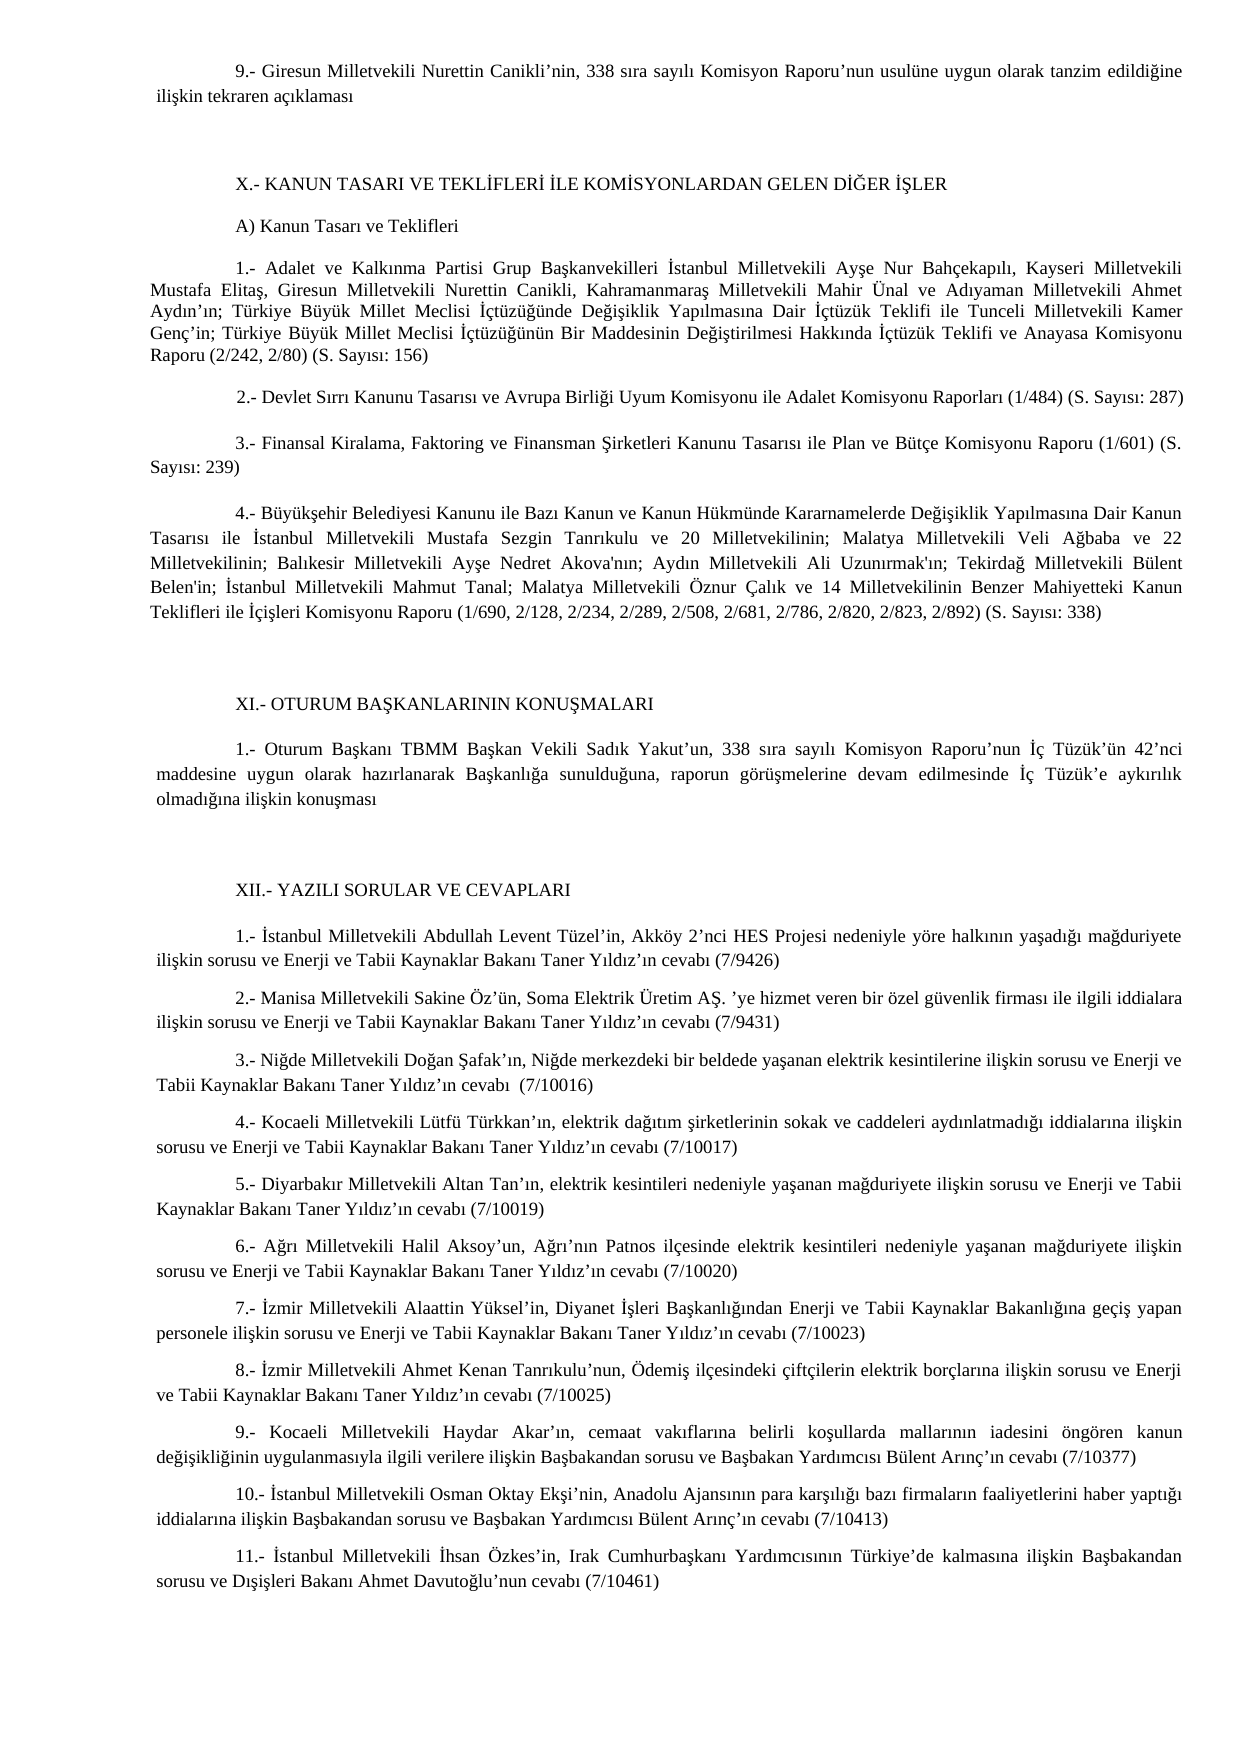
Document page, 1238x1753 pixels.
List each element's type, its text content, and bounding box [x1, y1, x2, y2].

text 7.- İzmir Milletvekili Alaattin Yüksel’in, Diyanet İşleri Başkanlığından Enerji ve Tabii Kaynaklar Bakanlığına geçiş yapan personele ilişkin sorusu ve Enerji ve Tabii Kaynaklar Bakanı Taner Yıldız’ın cevabı (7/10023) [156, 1297, 1184, 1343]
text 6.- Ağrı Milletvekili Halil Aksoy’un, Ağrı’nın Patnos ilçesinde elektrik kesintileri nedeniyle yaşanan mağduriyete ilişkin sorusu ve Enerji ve Tabii Kaynaklar Bakanı Taner Yıldız’ın cevabı (7/10020) [156, 1235, 1184, 1281]
text 9.- Giresun Milletvekili Nurettin Canikli’nin, 338 sıra sayılı Komisyon Raporu’nun usulüne uygun olarak tanzim edildiğine ilişkin tekraren açıklaması [156, 60, 1184, 106]
text 1.- Adalet ve Kalkınma Partisi Grup Başkanvekilleri İstanbul Milletvekili Ayşe Nur Bahçekapılı, Kayseri Milletvekili Mustafa Elitaş, Giresun Milletvekili Nurettin Canikli, Kahramanmaraş Milletvekili Mahir Ünal ve Adıyaman Milletvekili Ahmet Aydın’ın; Türkiye Büyük Millet Meclisi İçtüzüğünde Değişiklik Yapılmasına Dair İçtüzük Teklifi ile Tunceli Milletvekili Kamer Genç’in; Türkiye Büyük Millet Meclisi İçtüzüğünün Bir Maddesinin Değiştirilmesi Hakkında İçtüzük Teklifi ve Anayasa Komisyonu Raporu (2/242, 2/80) (S. Sayısı: 156) [150, 257, 1184, 365]
text X.- KANUN TASARI VE TEKLİFLERİ İLE KOMİSYONLARDAN GELEN DİĞER İŞLER [150, 172, 1184, 194]
text 10.- İstanbul Milletvekili Osman Oktay Ekşi’nin, Anadolu Ajansının para karşılığı bazı firmaların faaliyetlerini haber yaptığı iddialarına ilişkin Başbakandan sorusu ve Başbakan Yardımcısı Bülent Arınç’ın cevabı (7/10413) [156, 1483, 1184, 1529]
text 3.- Finansal Kiralama, Faktoring ve Finansman Şirketleri Kanunu Tasarısı ile Plan ve Bütçe Komisyonu Raporu (1/601) (S. Sayısı: 239) [150, 432, 1184, 478]
text 4.- Kocaeli Milletvekili Lütfü Türkkan’ın, elektrik dağıtım şirketlerinin sokak ve caddeleri aydınlatmadığı iddialarına ilişkin sorusu ve Enerji ve Tabii Kaynaklar Bakanı Taner Yıldız’ın cevabı (7/10017) [156, 1111, 1184, 1157]
text 8.- İzmir Milletvekili Ahmet Kenan Tanrıkulu’nun, Ödemiş ilçesindeki çiftçilerin elektrik borçlarına ilişkin sorusu ve Enerji ve Tabii Kaynaklar Bakanı Taner Yıldız’ın cevabı (7/10025) [156, 1359, 1184, 1405]
text 3.- Niğde Milletvekili Doğan Şafak’ın, Niğde merkezdeki bir beldede yaşanan elektrik kesintilerine ilişkin sorusu ve Enerji ve Tabii Kaynaklar Bakanı Taner Yıldız’ın cevabı (7/10016) [156, 1049, 1184, 1095]
text 4.- Büyükşehir Belediyesi Kanunu ile Bazı Kanun ve Kanun Hükmünde Kararnamelerde Değişiklik Yapılmasına Dair Kanun Tasarısı ile İstanbul Milletvekili Mustafa Sezgin Tanrıkulu ve 20 Milletvekilinin; Malatya Milletvekili Veli Ağbaba ve 22 Milletvekilinin; Balıkesir Milletvekili Ayşe Nedret Akova'nın; Aydın Milletvekili Ali Uzunırmak'ın; Tekirdağ Milletvekili Bülent Belen'in; İstanbul Milletvekili Mahmut Tanal; Malatya Milletvekili Öznur Çalık ve 14 Milletvekilinin Benzer Mahiyetteki Kanun Teklifleri ile İçişleri Komisyonu Raporu (1/690, 2/128, 2/234, 2/289, 2/508, 2/681, 2/786, 2/820, 2/823, 2/892) (S. Sayısı: 338) [150, 502, 1184, 623]
text 2.- Manisa Milletvekili Sakine Öz’ün, Soma Elektrik Üretim AŞ. ’ye hizmet veren bir özel güvenlik firması ile ilgili iddialara ilişkin sorusu ve Enerji ve Tabii Kaynaklar Bakanı Taner Yıldız’ın cevabı (7/9431) [156, 987, 1184, 1033]
text 11.- İstanbul Milletvekili İhsan Özkes’in, Irak Cumhurbaşkanı Yardımcısının Türkiye’de kalmasına ilişkin Başbakandan sorusu ve Dışişleri Bakanı Ahmet Davutoğlu’nun cevabı (7/10461) [156, 1545, 1184, 1592]
text 9.- Kocaeli Milletvekili Haydar Akar’ın, cemaat vakıflarına belirli koşullarda mallarının iadesini öngören kanun değişikliğinin uygulanmasıyla ilgili verilere ilişkin Başbakandan sorusu ve Başbakan Yardımcısı Bülent Arınç’ın cevabı (7/10377) [156, 1421, 1184, 1467]
text A) Kanun Tasarı ve Teklifleri [150, 215, 1184, 236]
text 2.- Devlet Sırrı Kanunu Tasarısı ve Avrupa Birliği Uyum Komisyonu ile Adalet Komisyonu Raporları (1/484) (S. Sayısı: 287) [148, 386, 1190, 407]
text 5.- Diyarbakır Milletvekili Altan Tan’ın, elektrik kesintileri nedeniyle yaşanan mağduriyete ilişkin sorusu ve Enerji ve Tabii Kaynaklar Bakanı Taner Yıldız’ın cevabı (7/10019) [156, 1173, 1184, 1219]
text 1.- Oturum Başkanı TBMM Başkan Vekili Sadık Yakut’un, 338 sıra sayılı Komisyon Raporu’nun İç Tüzük’ün 42’nci maddesine uygun olarak hazırlanarak Başkanlığa sunulduğuna, raporun görüşmelerine devam edilmesinde İç Tüzük’e aykırılık olmadığına ilişkin konuşması [156, 738, 1184, 809]
text 1.- İstanbul Milletvekili Abdullah Levent Tüzel’in, Akköy 2’nci HES Projesi nedeniyle yöre halkının yaşadığı mağduriyete ilişkin sorusu ve Enerji ve Tabii Kaynaklar Bakanı Taner Yıldız’ın cevabı (7/9426) [156, 924, 1184, 971]
text XI.- OTURUM BAŞKANLARININ KONUŞMALARI [156, 692, 1184, 714]
text XII.- YAZILI SORULAR VE CEVAPLARI [156, 879, 1184, 900]
